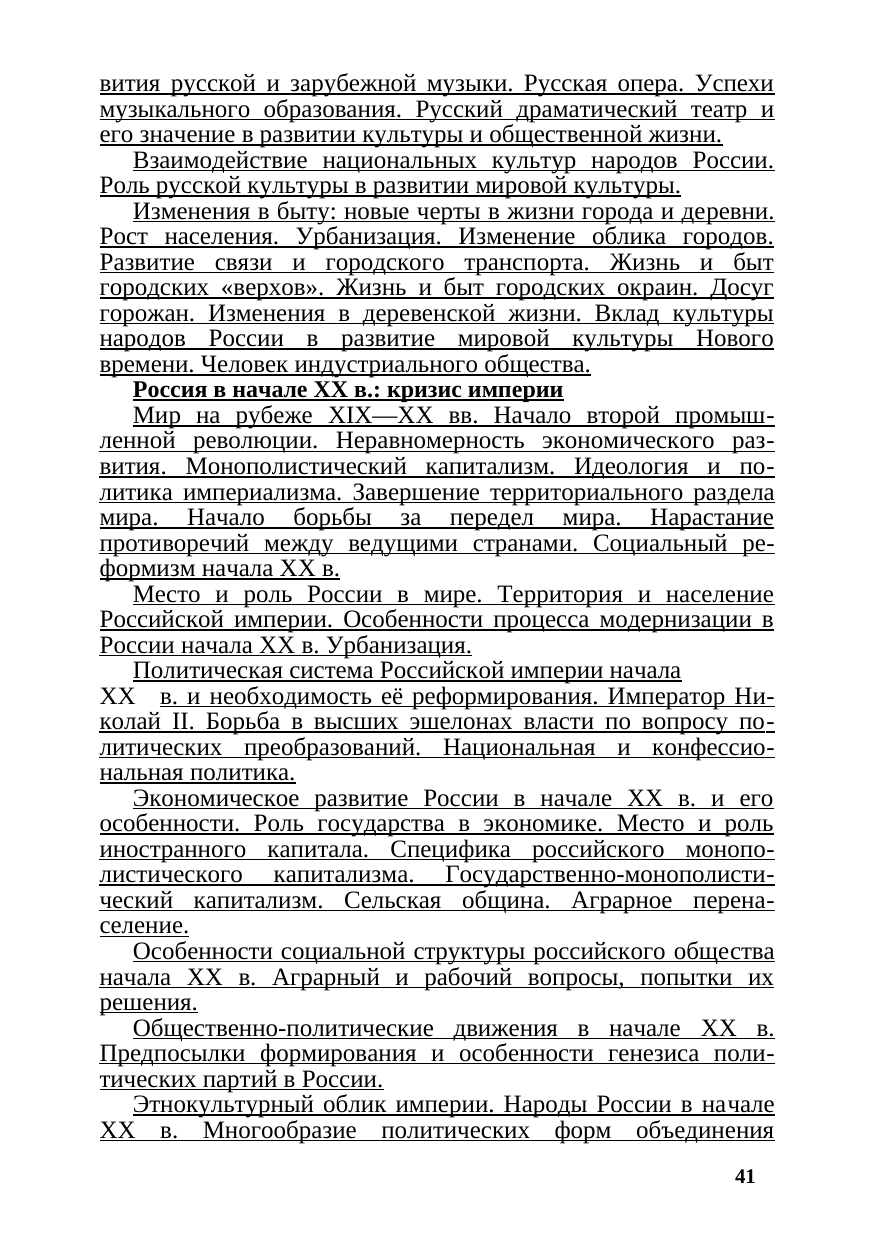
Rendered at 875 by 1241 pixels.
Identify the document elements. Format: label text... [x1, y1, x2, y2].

text Особенности социальной структуры российского общества начала XX в. Аграрный и рабочий вопросы, попытки их решения. [99, 939, 774, 987]
list в. и необходимость её реформирования. Император Николай II. Борьба в высших эшелонах власти по вопросу политических преобразований. Национальная и конфессиональная политика. [99, 684, 774, 757]
text Политическая система Российской империи начала [99, 658, 774, 684]
text Взаимодействие национальных культур народов России. Роль русской культуры в развитии мировой культуры. [99, 148, 774, 199]
text Россия в начале ХХ в.: кризис империи [99, 377, 774, 403]
list в. и необходимость её реформирования. Император Николай II. Борьба в высших эшелонах власти по вопросу политических преобразований. Национальная и конфессиональная политика. [99, 758, 774, 786]
text Экономическое развитие России в начале XX в. и его особенности. Роль государства в экономике. Место и роль иностранного капитала. Специфика российского монополистического капитализма. Государственно-монополистический капитализм. Сельская община. Аграрное перенаселение. [99, 834, 774, 859]
text Место и роль России в мире. Территория и население Российской империи. Особенности процесса модернизации в России начала XX в. Урбанизация. [99, 630, 774, 658]
text Общественно-политические движения в начале XX в. Предпосылки формирования и особенности генезиса политических партий в России. [99, 1064, 774, 1092]
text Экономическое развитие России в начале XX в. и его особенности. Роль государства в экономике. Место и роль иностранного капитала. Специфика российского монополистического капитализма. Государственно-монополистический капитализм. Сельская община. Аграрное перенаселение. [99, 786, 774, 833]
text Изменения в быту: новые черты в жизни города и деревни. Рост населения. Урбанизация. Изменение облика городов. Развитие связи и городского транспорта. Жизнь и быт городских «верхов». Жизнь и быт городских окраин. Досуг горожан. Изменения в деревенской жизни. Вклад культуры народов России в развитие мировой культуры Нового времени. Человек индустриального общества. [99, 199, 774, 246]
text Мир на рубеже XIX—XX вв. Начало второй промышленной революции. Неравномерность экономического развития. Монополистический капитализм. Идеология и политика империализма. Завершение территориального раздела мира. Начало борьбы за передел мира. Нарастание противоречий между ведущими странами. Социальный реформизм начала ХХ в. [99, 403, 774, 451]
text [99, 94, 774, 119]
text Экономическое развитие России в начале XX в. и его особенности. Роль государства в экономике. Место и роль иностранного капитала. Специфика российского монополистического капитализма. Государственно-монополистический капитализм. Сельская община. Аграрное перенаселение. [99, 860, 774, 884]
text Особенности социальной структуры российского общества начала XX в. Аграрный и рабочий вопросы, попытки их решения. [99, 988, 774, 1016]
text Экономическое развитие России в начале XX в. и его особенности. Роль государства в экономике. Место и роль иностранного капитала. Специфика российского монополистического капитализма. Государственно-монополистический капитализм. Сельская община. Аграрное перенаселение. [99, 886, 774, 910]
text Место и роль России в мире. Территория и население Российской империи. Особенности процесса модернизации в России начала XX в. Урбанизация. [99, 582, 774, 629]
text Общественно-политические движения в начале XX в. Предпосылки формирования и особенности генезиса политических партий в России. [99, 1016, 774, 1063]
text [99, 71, 774, 93]
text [99, 1092, 774, 1140]
text Экономическое развитие России в начале XX в. и его особенности. Роль государства в экономике. Место и роль иностранного капитала. Специфика российского монополистического капитализма. Государственно-монополистический капитализм. Сельская община. Аграрное перенаселение. [99, 911, 774, 939]
